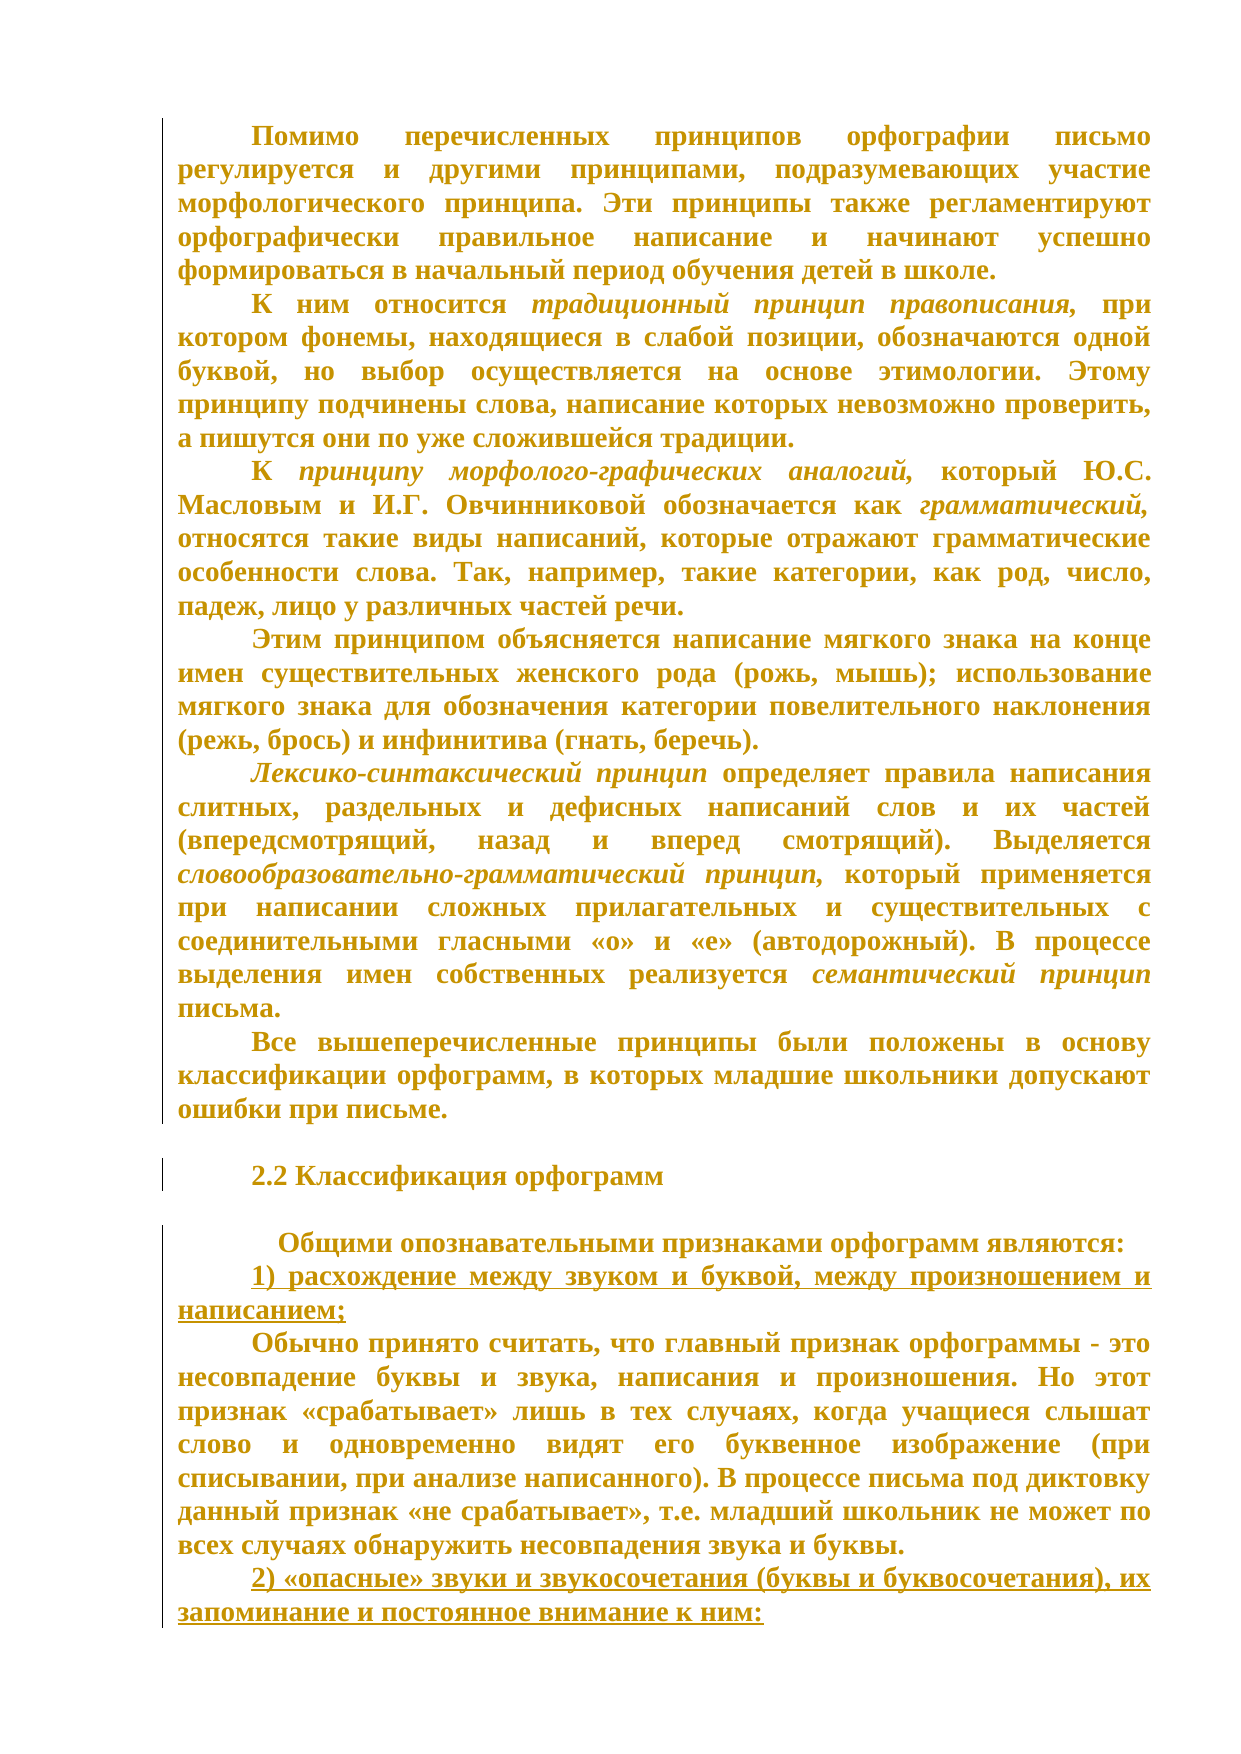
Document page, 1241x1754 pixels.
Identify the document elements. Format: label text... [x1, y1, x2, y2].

text Обычно принято считать, что главный признак орфограммы - это несовпадение буквы и звука, написания и произношения. Но этот признак «срабатывает» лишь в тех случаях, когда учащиеся слышат слово и одновременно видят его буквенное изображение (при списывании, при анализе написанного). В процессе письма под диктовку данный признак «не срабатывает», т.е. младший школьник не может по всех случаях обнаружить несовпадения звука и буквы. [177, 1326, 1152, 1560]
text 1) расхождение между звуком и буквой, между произношением и написанием; [177, 1258, 1152, 1326]
text Лексико-синтаксический принцип определяет правила написания слитных, раздельных и дефисных написаний слов и их частей (впередсмотрящий, назад и вперед смотрящий). Выделяется словообразовательно-грамматический принцип, который применяется при написании сложных прилагательных и существительных с соединительными гласными «о» и «е» (автодорожный). В процессе выделения имен собственных реализуется семантический принцип письма. [177, 755, 1152, 1024]
text Общими опознавательными признаками орфограмм являются: [177, 1225, 1152, 1258]
text Этим принципом объясняется написание мягкого знака на конце имен существительных женского рода (рожь, мышь); использование мягкого знака для обозначения категории повелительного наклонения (режь, брось) и инфинитива (гнать, беречь). [177, 621, 1152, 755]
text К принципу морфолого-графических аналогий, который Ю.С. Масловым и И.Г. Овчинниковой обозначается как грамматический, относятся такие виды написаний, которые отражают грамматические особенности слова. Так, например, такие категории, как род, число, падеж, лицо у различных частей речи. [177, 453, 1152, 621]
text Помимо перечисленных принципов орфографии письмо регулируется и другими принципами, подразумевающих участие морфологического принципа. Эти принципы также регламентируют орфографически правильное написание и начинают успешно формироваться в начальный период обучения детей в школе. [177, 118, 1152, 286]
text 2) «опасные» звуки и звукосочетания (буквы и буквосочетания), их запоминание и постоянное внимание к ним: [177, 1560, 1152, 1627]
text 2.2 Классификация орфограмм [177, 1158, 1152, 1191]
text Все вышеперечисленные принципы были положены в основу классификации орфограмм, в которых младшие школьники допускают ошибки при письме. [177, 1024, 1152, 1124]
text К ним относится традиционный принцип правописания, при котором фонемы, находящиеся в слабой позиции, обозначаются одной буквой, но выбор осуществляется на основе этимологии. Этому принципу подчинены слова, написание которых невозможно проверить, а пишутся они по уже сложившейся традиции. [177, 286, 1152, 453]
